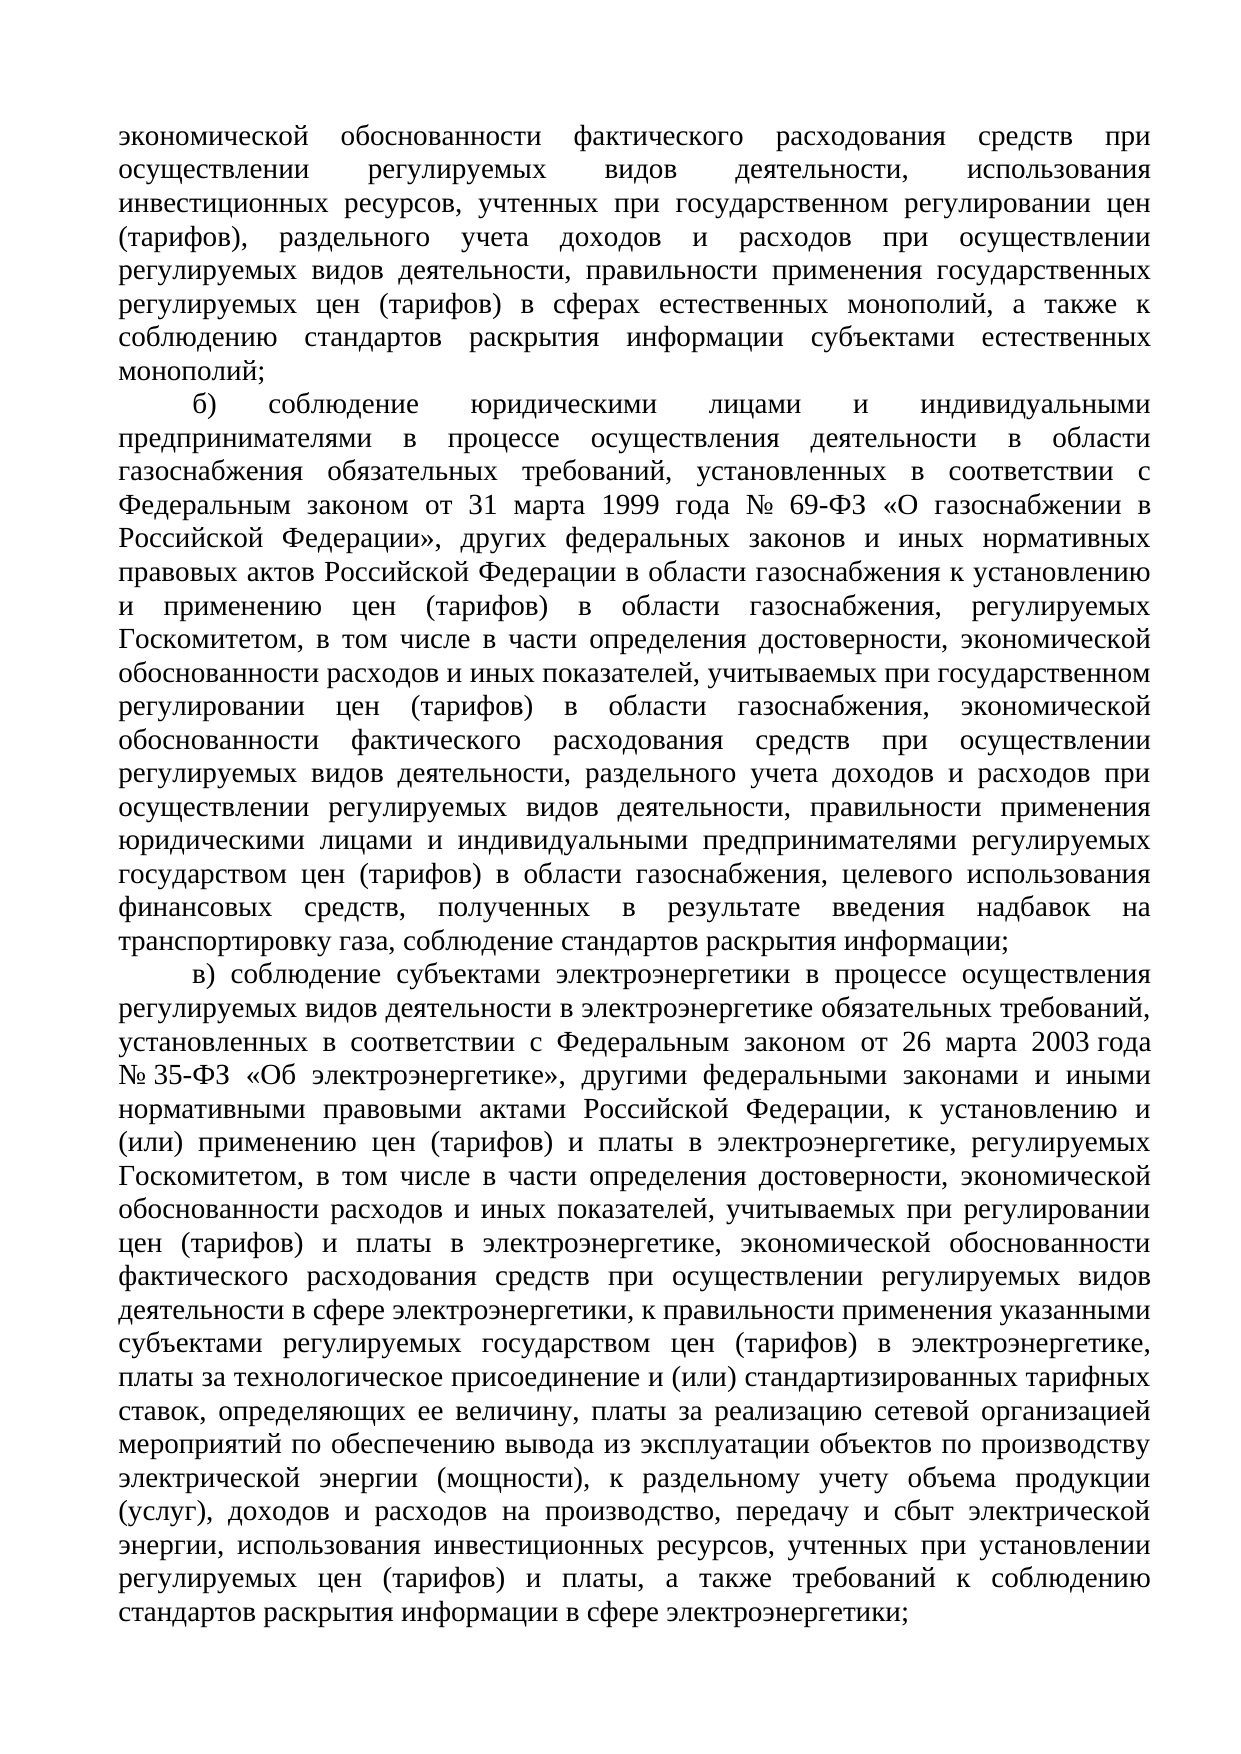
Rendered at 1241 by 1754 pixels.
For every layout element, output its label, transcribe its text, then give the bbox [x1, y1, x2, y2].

text в) соблюдение субъектами электроэнергетики в процессе осуществления регулируемых видов деятельности в электроэнергетике обязательных требований, установленных в соответствии с Федеральным законом от 26 марта 2003 года № 35-ФЗ «Об электроэнергетике», другими федеральными законами и иными нормативными правовыми актами Российской Федерации, к установлению и (или) применению цен (тарифов) и платы в электроэнергетике, регулируемых Госкомитетом, в том числе в части определения достоверности, экономической обоснованности расходов и иных показателей, учитываемых при регулировании цен (тарифов) и платы в электроэнергетике, экономической обоснованности фактического расходования средств при осуществлении регулируемых видов деятельности в сфере электроэнергетики, к правильности применения указанными субъектами регулируемых государством цен (тарифов) в электроэнергетике, платы за технологическое присоединение и (или) стандартизированных тарифных ставок, определяющих ее величину, платы за реализацию сетевой организацией мероприятий по обеспечению вывода из эксплуатации объектов по производству электрической энергии (мощности), к раздельному учету объема продукции (услуг), доходов и расходов на производство, передачу и сбыт электрической энергии, использования инвестиционных ресурсов, учтенных при установлении регулируемых цен (тарифов) и платы, а также требований к соблюдению стандартов раскрытия информации в сфере электроэнергетики; [118, 957, 1152, 1627]
text б) соблюдение юридическими лицами и индивидуальными предпринимателями в процессе осуществления деятельности в области газоснабжения обязательных требований, установленных в соответствии с Федеральным законом от 31 марта 1999 года № 69-ФЗ «О газоснабжении в Российской Федерации», других федеральных законов и иных нормативных правовых актов Российской Федерации в области газоснабжения к установлению и применению цен (тарифов) в области газоснабжения, регулируемых Госкомитетом, в том числе в части определения достоверности, экономической обоснованности расходов и иных показателей, учитываемых при государственном регулировании цен (тарифов) в области газоснабжения, экономической обоснованности фактического расходования средств при осуществлении регулируемых видов деятельности, раздельного учета доходов и расходов при осуществлении регулируемых видов деятельности, правильности применения юридическими лицами и индивидуальными предпринимателями регулируемых государством цен (тарифов) в области газоснабжения, целевого использования финансовых средств, полученных в результате введения надбавок на транспортировку газа, соблюдение стандартов раскрытия информации; [118, 386, 1152, 957]
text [118, 118, 1152, 386]
